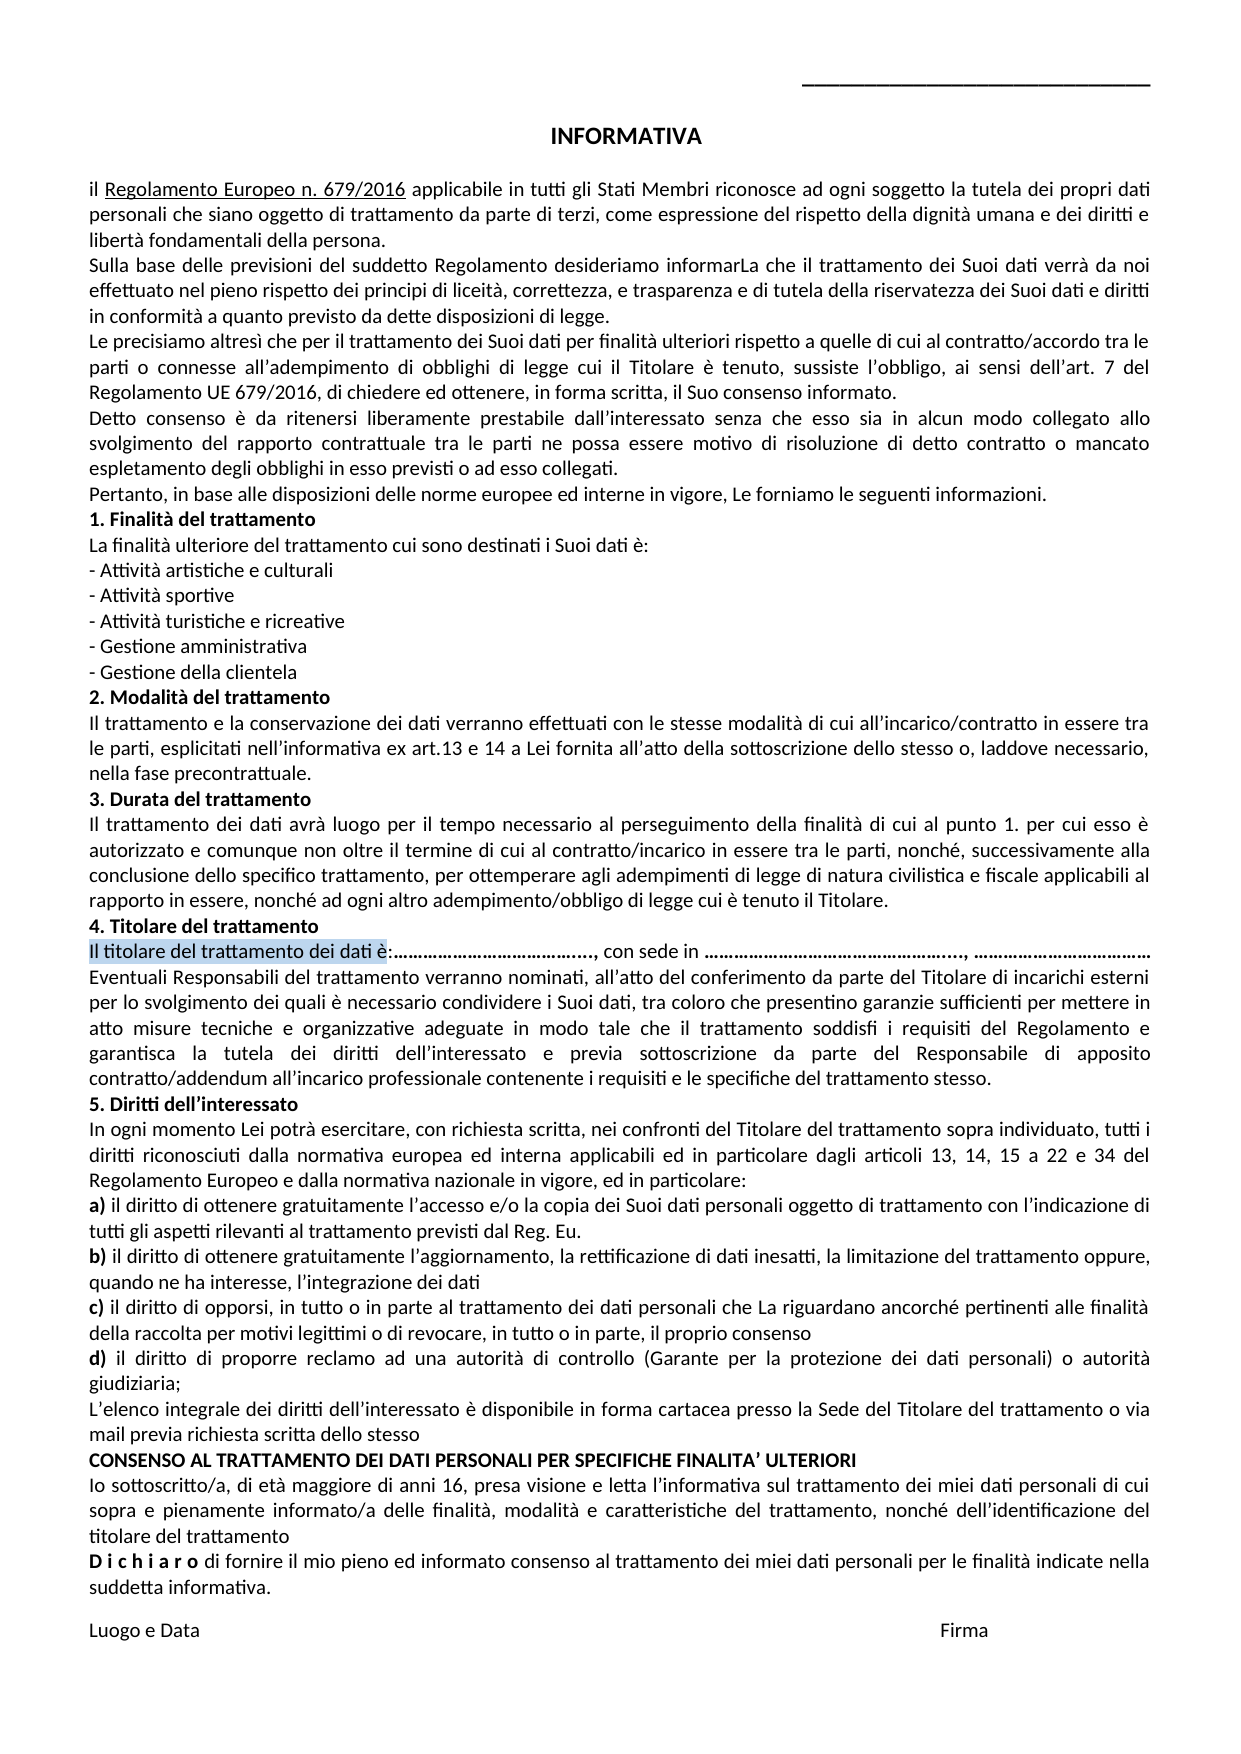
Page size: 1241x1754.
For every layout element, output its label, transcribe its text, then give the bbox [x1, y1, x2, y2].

text 5. Diritti dell’interessato [89, 1091, 1152, 1116]
text - Attività turistiche e ricreative [89, 608, 1152, 633]
text Luogo e Data Firma [89, 1617, 1152, 1643]
text ____________________________ [89, 59, 1152, 89]
text 3. Durata del trattamento [89, 786, 1152, 811]
text 1. Finalità del trattamento [89, 506, 1152, 532]
text D i c h i a r o di fornire il mio pieno ed informato consenso al trattamento dei miei dati personali per le finalità indicate nella suddetta informativa. [89, 1548, 1152, 1599]
text La finalità ulteriore del trattamento cui sono destinati i Suoi dati è: [89, 532, 1152, 557]
text Detto consenso è da ritenersi liberamente prestabile dall’interessato senza che esso sia in alcun modo collegato allo svolgimento del rapporto contrattuale tra le parti ne possa essere motivo di risoluzione di detto contratto o mancato espletamento degli obblighi in esso previsti o ad esso collegati. [89, 405, 1152, 481]
text Il titolare del trattamento dei dati è:………………………………...., con sede in …………………………………………...., ……………………………… [89, 938, 1152, 964]
text il Regolamento Europeo n. 679/2016 applicabile in tutti gli Stati Membri riconosce ad ogni soggetto la tutela dei propri dati personali che siano oggetto di trattamento da parte di terzi, come espressione del rispetto della dignità umana e dei diritti e libertà fondamentali della persona. [89, 176, 1152, 252]
text b) il diritto di ottenere gratuitamente l’aggiornamento, la rettificazione di dati inesatti, la limitazione del trattamento oppure, quando ne ha interesse, l’integrazione dei dati [89, 1243, 1152, 1294]
text L’elenco integrale dei diritti dell’interessato è disponibile in forma cartacea presso la Sede del Titolare del trattamento o via mail previa richiesta scritta dello stesso [89, 1396, 1152, 1447]
text Eventuali Responsabili del trattamento verranno nominati, all’atto del conferimento da parte del Titolare di incarichi esterni per lo svolgimento dei quali è necessario condividere i Suoi dati, tra coloro che presentino garanzie sufficienti per mettere in atto misure tecniche e organizzative adeguate in modo tale che il trattamento soddisfi i requisiti del Regolamento e garantisca la tutela dei diritti dell’interessato e previa sottoscrizione da parte del Responsabile di apposito contratto/addendum all’incarico professionale contenente i requisiti e le specifiche del trattamento stesso. [89, 964, 1152, 1091]
text In ogni momento Lei potrà esercitare, con richiesta scritta, nei confronti del Titolare del trattamento sopra individuato, tutti i diritti riconosciuti dalla normativa europea ed interna applicabili ed in particolare dagli articoli 13, 14, 15 a 22 e 34 del Regolamento Europeo e dalla normativa nazionale in vigore, ed in particolare: [89, 1116, 1152, 1193]
text Sulla base delle previsioni del suddetto Regolamento desideriamo informarLa che il trattamento dei Suoi dati verrà da noi effettuato nel pieno rispetto dei principi di liceità, correttezza, e trasparenza e di tutela della riservatezza dei Suoi dati e diritti in conformità a quanto previsto da dette disposizioni di legge. [89, 252, 1152, 328]
text Le precisiamo altresì che per il trattamento dei Suoi dati per finalità ulteriori rispetto a quelle di cui al contratto/accordo tra le parti o connesse all’adempimento di obblighi di legge cui il Titolare è tenuto, sussiste l’obbligo, ai sensi dell’art. 7 del Regolamento UE 679/2016, di chiedere ed ottenere, in forma scritta, il Suo consenso informato. [89, 328, 1152, 405]
text Io sottoscritto/a, di età maggiore di anni 16, presa visione e letta l’informativa sul trattamento dei miei dati personali di cui sopra e pienamente informato/a delle finalità, modalità e caratteristiche del trattamento, nonché dell’identificazione del titolare del trattamento [89, 1472, 1152, 1548]
text c) il diritto di opporsi, in tutto o in parte al trattamento dei dati personali che La riguardano ancorché pertinenti alle finalità della raccolta per motivi legittimi o di revocare, in tutto o in parte, il proprio consenso [89, 1294, 1152, 1345]
text - Gestione amministrativa [89, 633, 1152, 659]
text 2. Modalità del trattamento [89, 684, 1152, 710]
text - Attività sportive [89, 583, 1152, 608]
text Il trattamento e la conservazione dei dati verranno effettuati con le stesse modalità di cui all’incarico/contratto in essere tra le parti, esplicitati nell’informativa ex art.13 e 14 a Lei fornita all’atto della sottoscrizione dello stesso o, laddove necessario, nella fase precontrattuale. [89, 710, 1152, 786]
text Pertanto, in base alle disposizioni delle norme europee ed interne in vigore, Le forniamo le seguenti informazioni. [89, 481, 1152, 506]
text Il trattamento dei dati avrà luogo per il tempo necessario al perseguimento della finalità di cui al punto 1. per cui esso è autorizzato e comunque non oltre il termine di cui al contratto/incarico in essere tra le parti, nonché, successivamente alla conclusione dello specifico trattamento, per ottemperare agli adempimenti di legge di natura civilistica e fiscale applicabili al rapporto in essere, nonché ad ogni altro adempimento/obbligo di legge cui è tenuto il Titolare. [89, 811, 1152, 913]
text - Gestione della clientela [89, 659, 1152, 684]
text 4. Titolare del trattamento [89, 913, 1152, 938]
text a) il diritto di ottenere gratuitamente l’accesso e/o la copia dei Suoi dati personali oggetto di trattamento con l’indicazione di tutti gli aspetti rilevanti al trattamento previsti dal Reg. Eu. [89, 1193, 1152, 1243]
text d) il diritto di proporre reclamo ad una autorità di controllo (Garante per la protezione dei dati personali) o autorità giudiziaria; [89, 1345, 1152, 1396]
text CONSENSO AL TRATTAMENTO DEI DATI PERSONALI PER SPECIFICHE FINALITA’ ULTERIORI [89, 1447, 1152, 1472]
text INFORMATIVA [89, 120, 1152, 151]
text - Attività artistiche e culturali [89, 557, 1152, 583]
